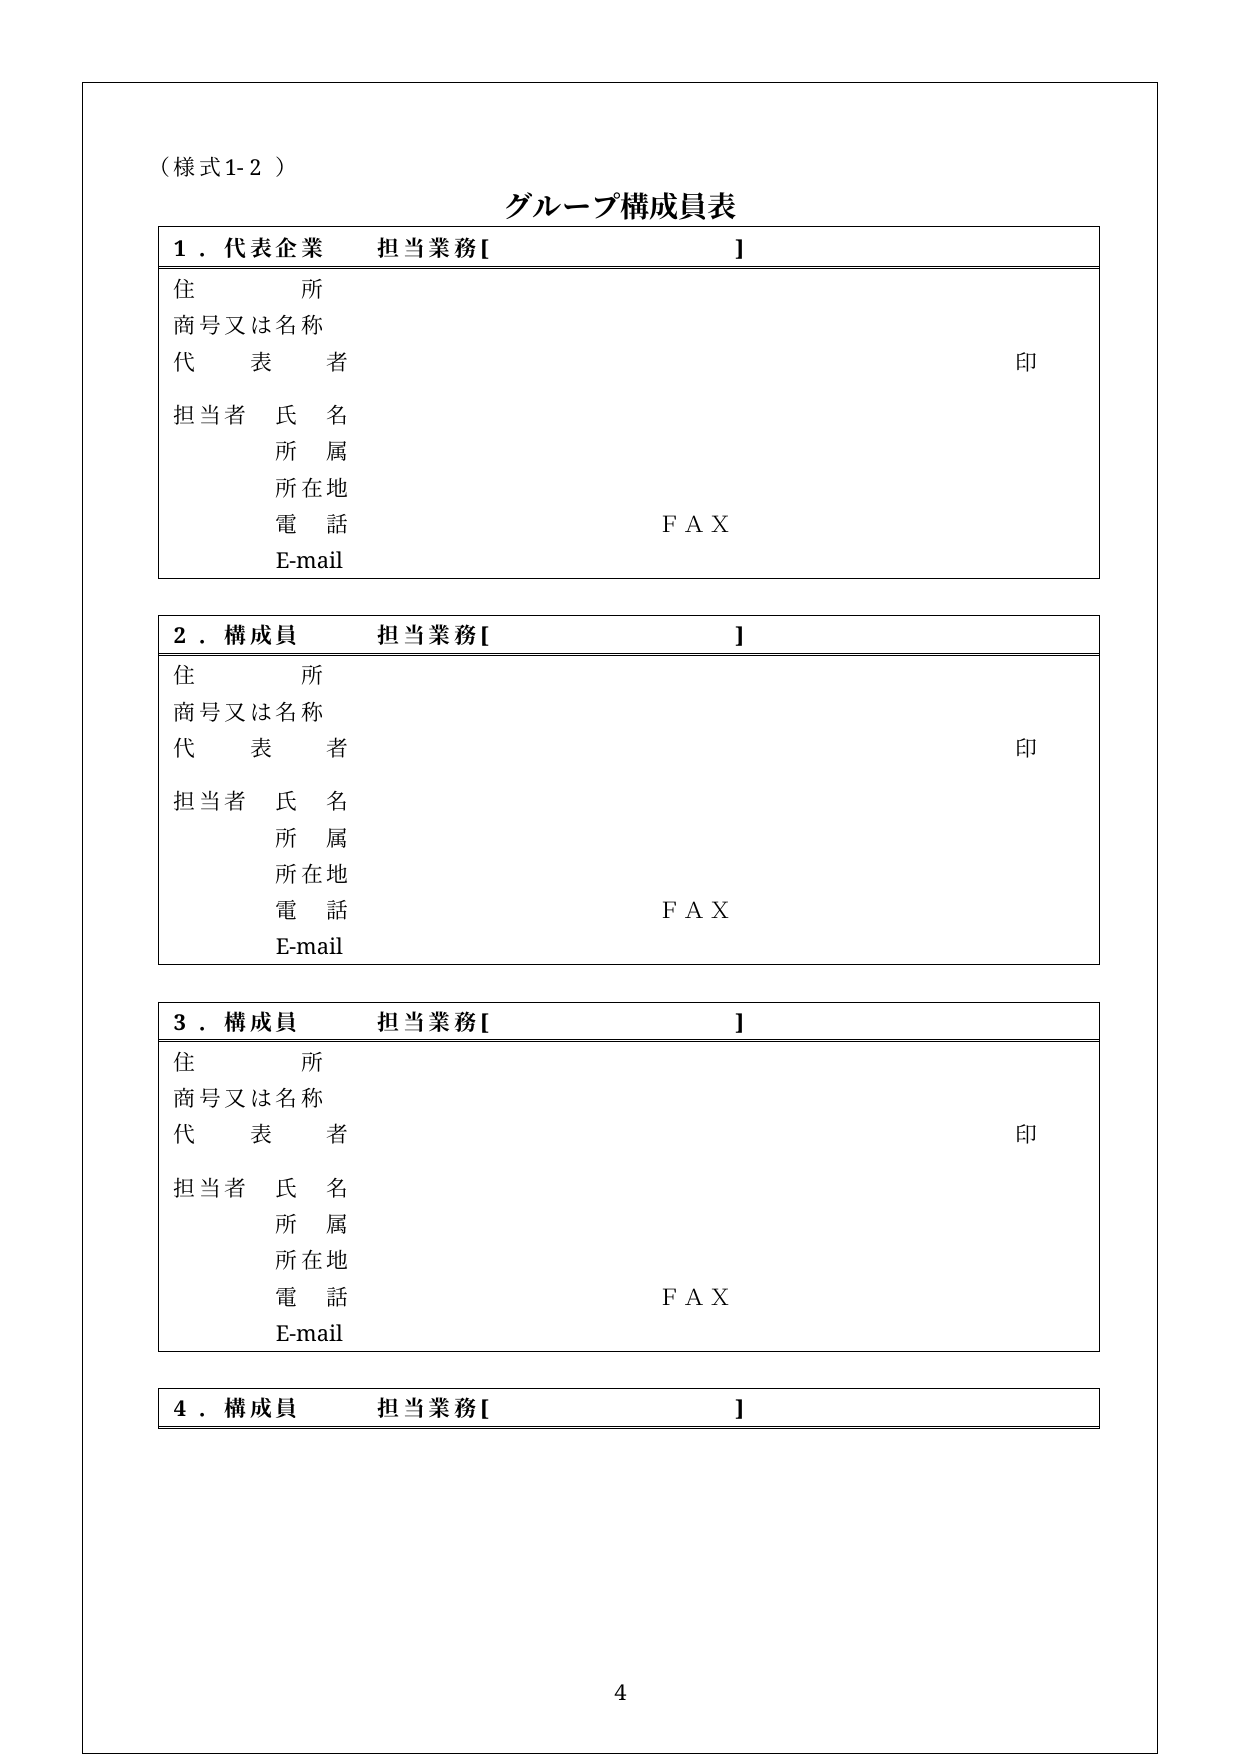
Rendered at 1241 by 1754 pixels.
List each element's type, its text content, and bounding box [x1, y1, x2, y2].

subtitle （様式1- 2） [148, 148, 1092, 184]
table_header 2．構成員 担当業務[ ] [159, 616, 1099, 653]
table_header 1．代表企業 担当業務[ ] [159, 227, 1099, 266]
table_cell 住 所 商号又は名称 代 表 者 印 担当者 氏 名 所 属 所在地 電 話 ＦＡＸ E-mail [159, 269, 1099, 578]
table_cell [159, 1042, 1099, 1351]
text グループ構成員表 [148, 184, 1092, 226]
table_cell 住 所 商号又は名称 代 表 者 印 担当者 氏 名 所 属 所在地 電 話 ＦＡＸ E-mail [159, 656, 1099, 964]
table_header 4．構成員 担当業務[ ] [159, 1389, 1099, 1426]
table_header 3．構成員 担当業務[ ] [159, 1003, 1099, 1039]
